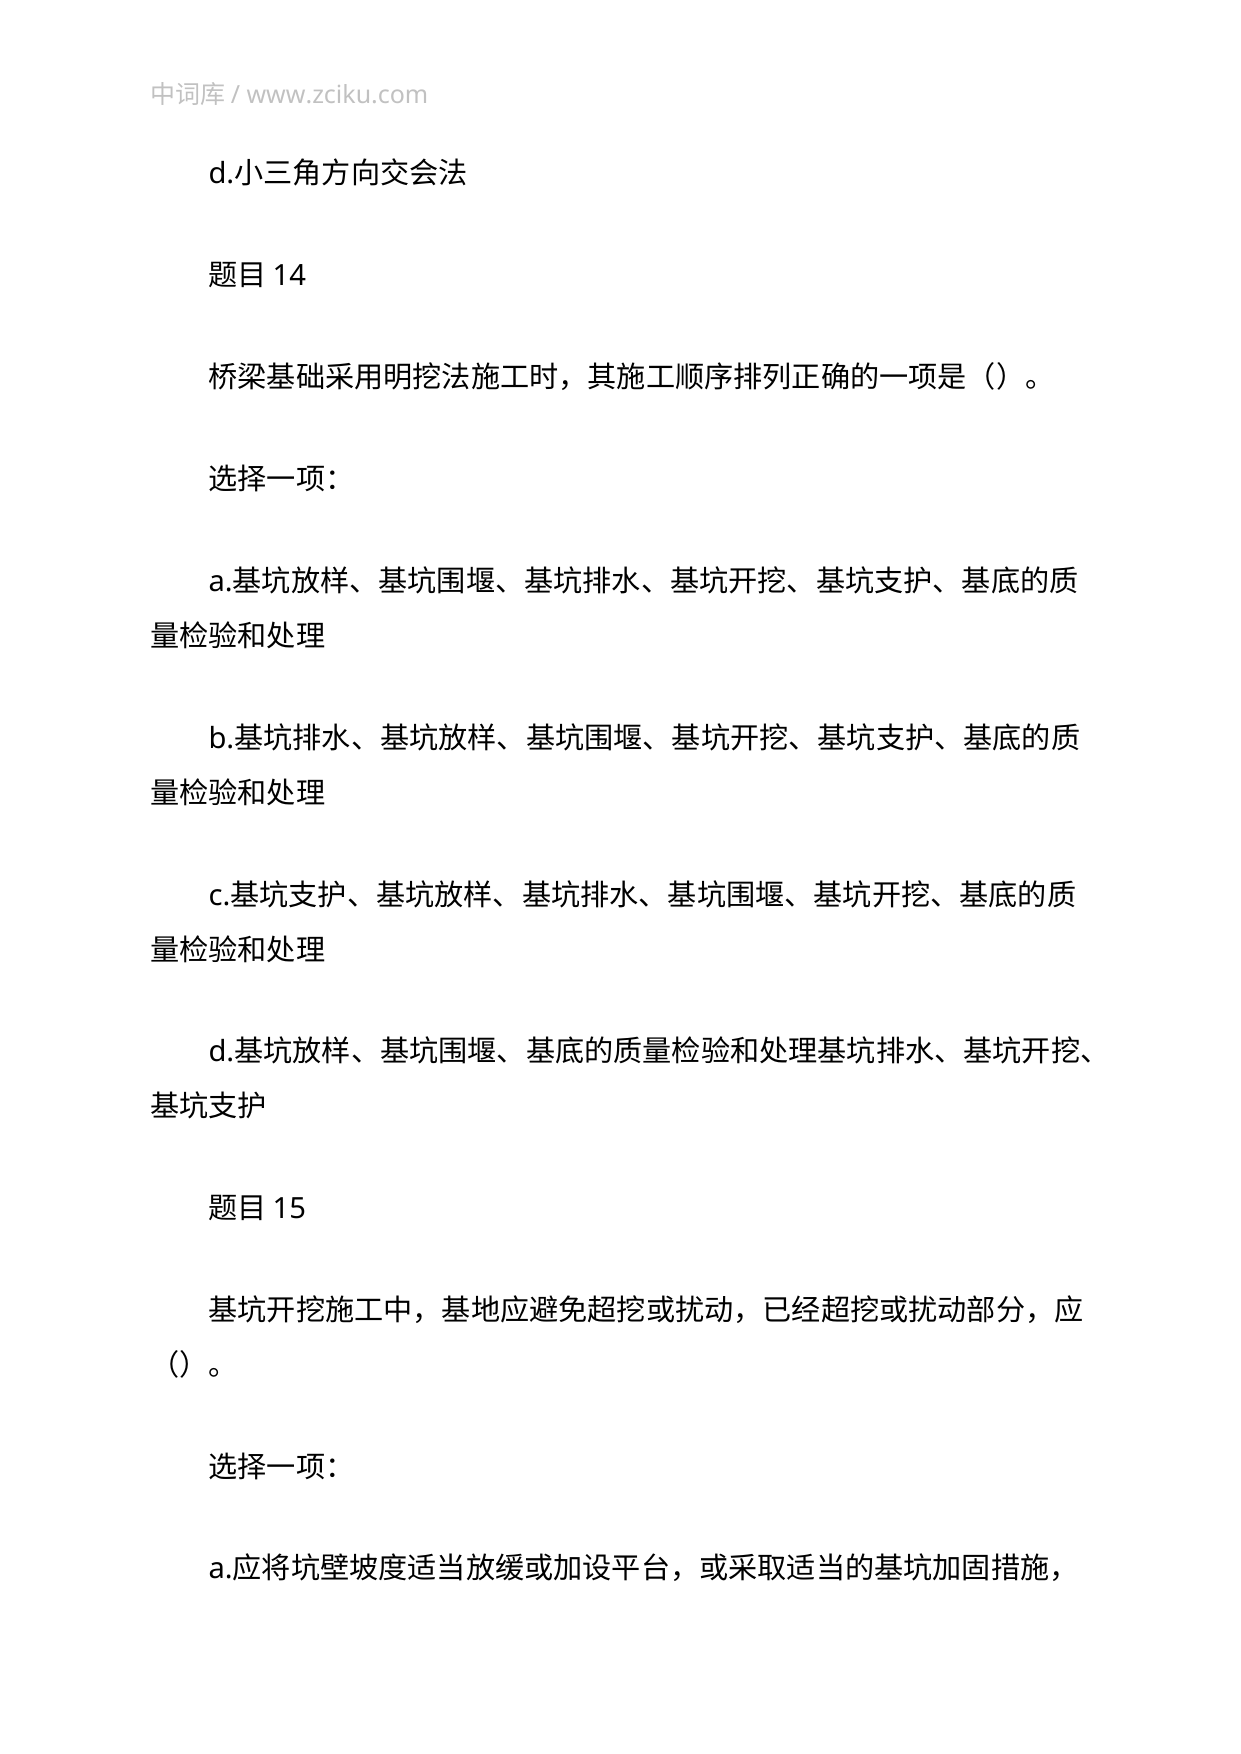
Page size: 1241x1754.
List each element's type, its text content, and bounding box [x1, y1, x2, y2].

text d.基坑放样、基坑围堰、基底的质量检验和处理基坑排水、基坑开挖、基坑支护 [150, 1028, 1090, 1125]
text 选择一项： [150, 456, 1090, 498]
text c.基坑支护、基坑放样、基坑排水、基坑围堰、基坑开挖、基底的质量检验和处理 [150, 871, 1090, 968]
text 基坑开挖施工中，基地应避免超挖或扰动，已经超挖或扰动部分，应（）。 [150, 1287, 1090, 1384]
text b.基坑排水、基坑放样、基坑围堰、基坑开挖、基坑支护、基底的质量检验和处理 [150, 714, 1090, 812]
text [150, 1545, 1090, 1587]
text d.小三角方向交会法 [150, 150, 1090, 192]
text 桥梁基础采用明挖法施工时，其施工顺序排列正确的一项是（）。 [150, 354, 1090, 396]
text 题目14 [150, 252, 1090, 294]
text a.基坑放样、基坑围堰、基坑排水、基坑开挖、基坑支护、基底的质量检验和处理 [150, 557, 1090, 655]
text 选择一项： [150, 1443, 1090, 1486]
text 题目15 [150, 1184, 1090, 1227]
